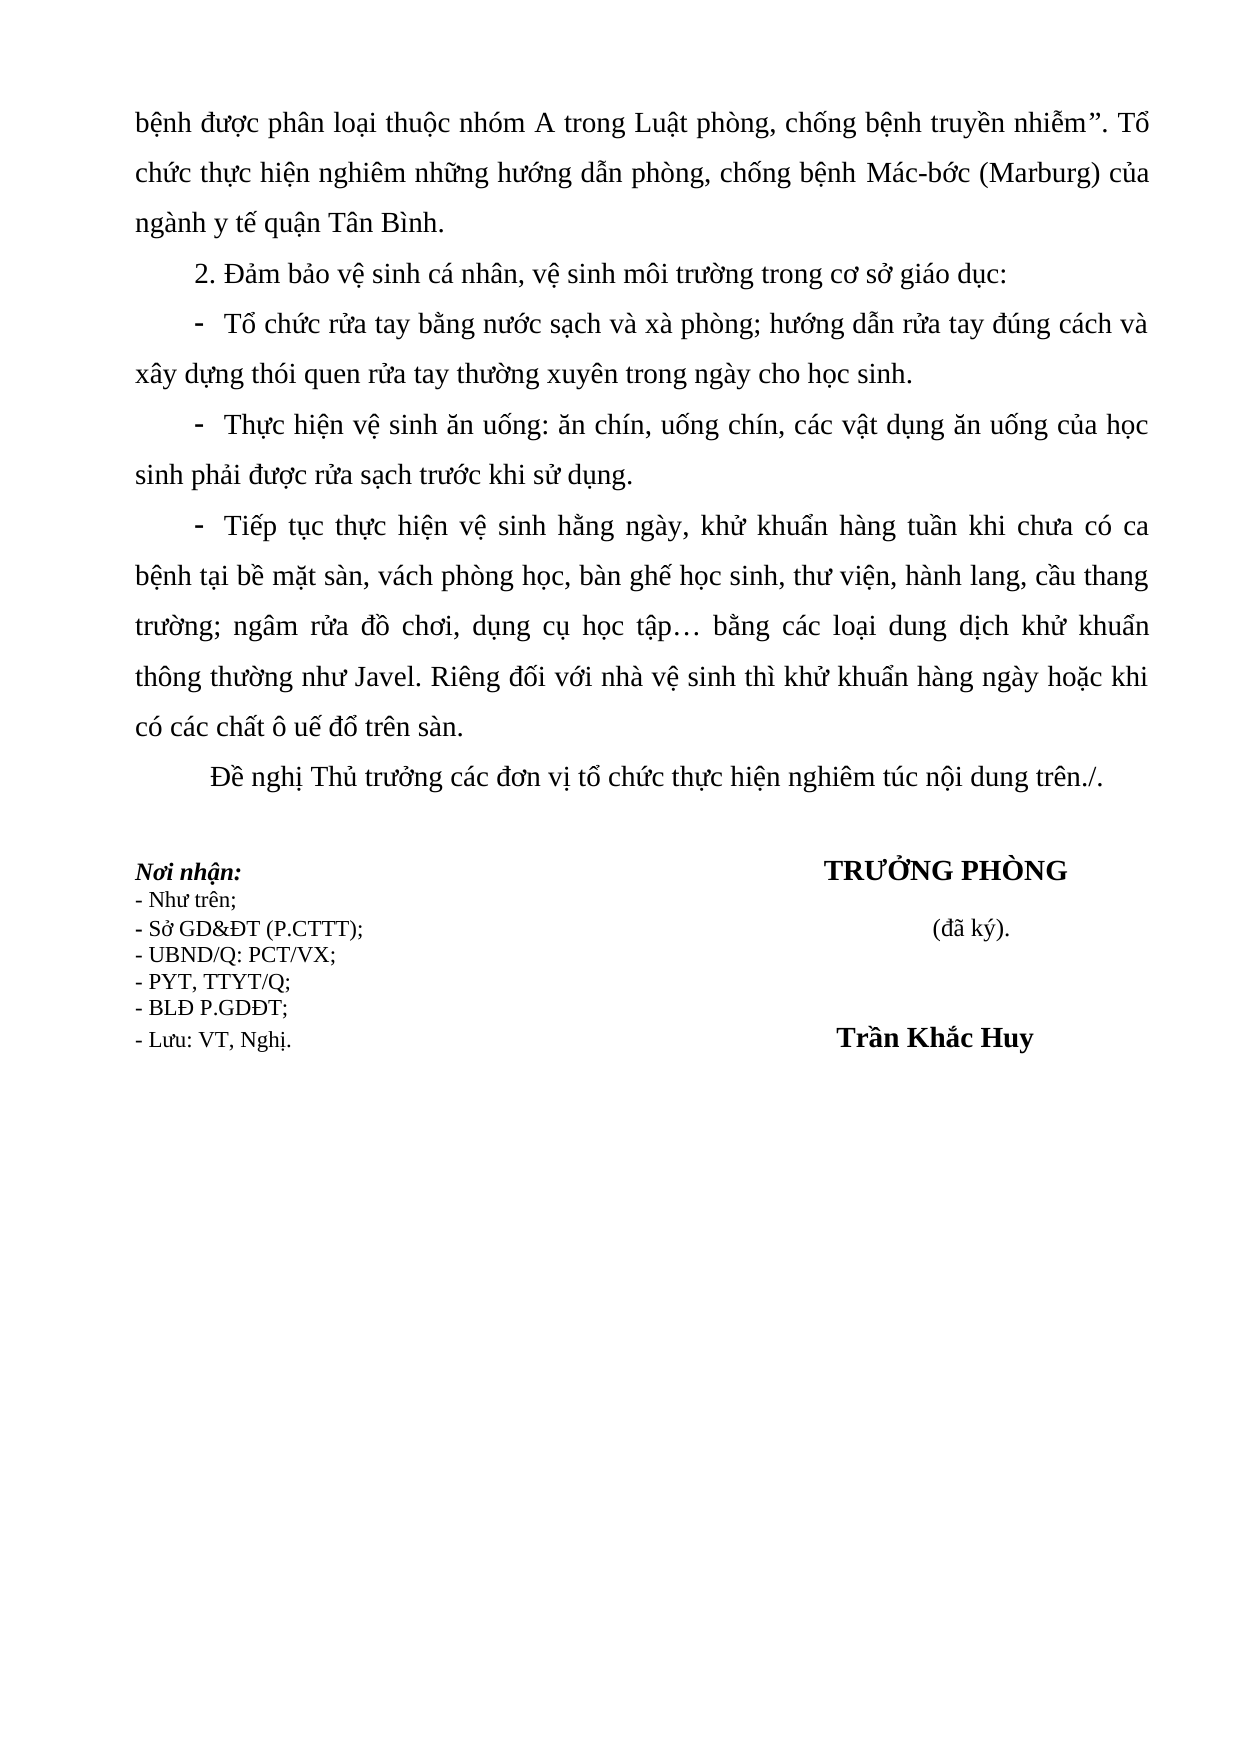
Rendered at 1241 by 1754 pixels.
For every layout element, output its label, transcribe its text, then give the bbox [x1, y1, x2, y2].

text - Sở GD&ĐT (P.CTTT); (đã ký). [135, 913, 1150, 941]
list Tổ chức rửa tay bằng nước sạch và xà phòng; hướng dẫn rửa tay đúng cách và xây dựng thói quen rửa tay thường xuyên trong ngày cho học sinh. [135, 306, 1150, 390]
text - PYT, TTYT/Q; [135, 968, 1150, 994]
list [135, 105, 1149, 239]
text - Như trên; [135, 886, 1150, 913]
text Đề nghị Thủ trưởng các đơn vị tổ chức thực hiện nghiêm túc nội dung trên./. [135, 759, 1150, 793]
list Thực hiện vệ sinh ăn uống: ăn chín, uống chín, các vật dụng ăn uống của học sinh phải được rửa sạch trước khi sử dụng. [135, 407, 1150, 491]
text Nơi nhận: TRƯỞNG PHÒNG [135, 853, 1150, 886]
list Đảm bảo vệ sinh cá nhân, vệ sinh môi trường trong cơ sở giáo dục: [194, 256, 1150, 289]
list Tiếp tục thực hiện vệ sinh hằng ngày, khử khuẩn hàng tuần khi chưa có ca bệnh tại bề mặt sàn, vách phòng học, bàn ghế học sinh, thư viện, hành lang, cầu thang trường; ngâm rửa đồ chơi, dụng cụ học tập… bằng các loại dung dịch khử khuẩn thông thường như Javel. Riêng đối với nhà vệ sinh thì khử khuẩn hàng ngày hoặc khi có các chất ô uế đổ trên sàn. [135, 508, 1150, 743]
text - BLĐ P.GDĐT; [135, 994, 1150, 1021]
text - Lưu: VT, Nghị. Trần Khắc Huy [135, 1021, 1150, 1054]
text - UBND/Q: PCT/VX; [135, 941, 1150, 968]
